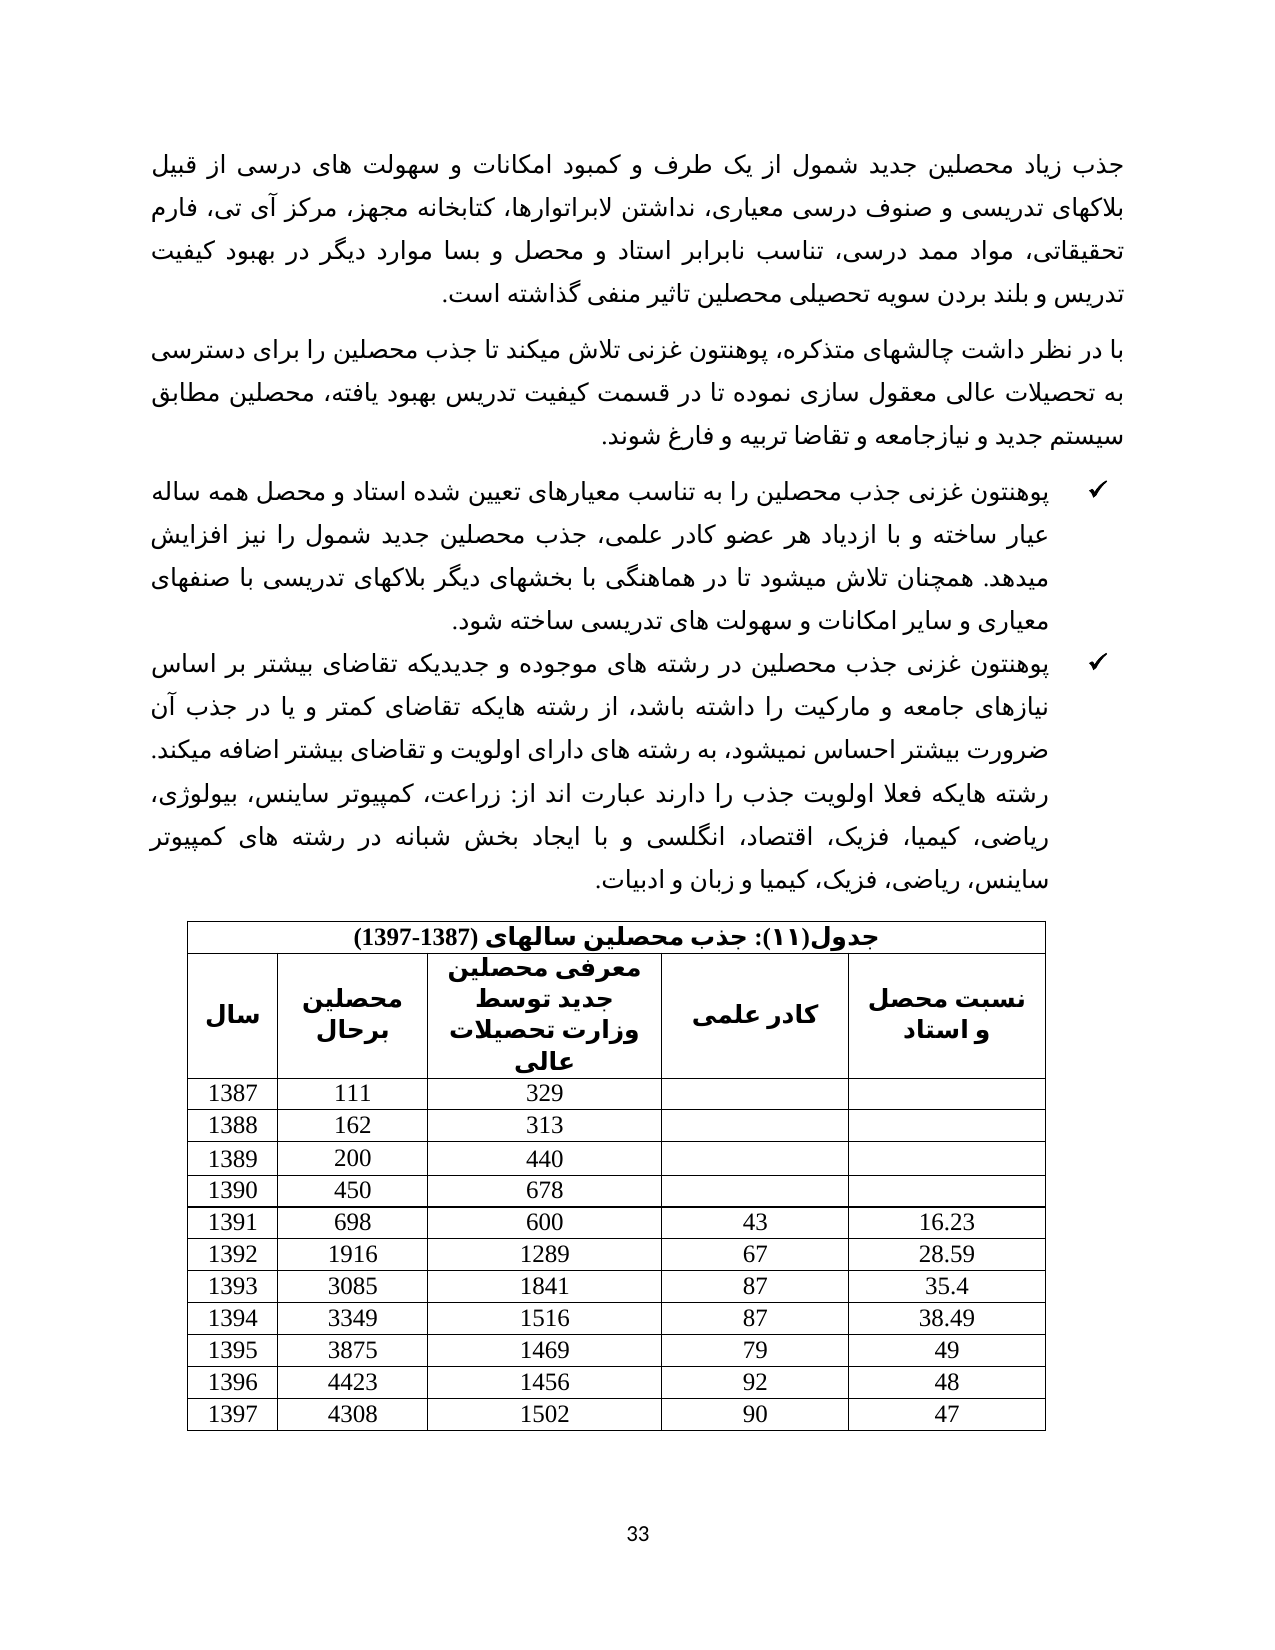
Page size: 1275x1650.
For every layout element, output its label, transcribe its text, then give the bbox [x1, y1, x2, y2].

table_cell 1393 [188, 1271, 277, 1302]
table_cell [662, 1079, 848, 1109]
table_cell محصلین برحال [278, 954, 427, 1077]
table_cell 329 [428, 1079, 661, 1109]
table_cell 1388 [188, 1110, 277, 1141]
table_header جدول(۱۱): جذب محصلین سالهای (1387-1397) [188, 922, 1045, 952]
table_cell نسبت محصل و استاد [849, 954, 1045, 1077]
table_cell 1392 [188, 1239, 277, 1270]
table_cell 3085 [278, 1271, 427, 1302]
table_cell 1391 [188, 1208, 277, 1238]
table_cell 1390 [188, 1176, 277, 1206]
table_cell [849, 1079, 1045, 1109]
table_cell معرفی محصلین جدید توسط وزارت تحصیلات عالی [428, 954, 661, 1077]
table_cell 49 [849, 1335, 1045, 1366]
table_cell کادر علمی [662, 954, 848, 1077]
list پوهنتون غزنی جذب محصلین در رشته های موجوده و جدیدیکه تقاضای بیشتر بر اساس نیازهای جامعه و مارکیت را داشته باشد، از رشته هایکه تقاضای کمتر و یا در جذب آن ضرورت بیشتر احساس نمیشود، به رشته های دارای اولویت و تقاضای بیشتر اضافه میکند. رشته هایکه فعلا اولویت جذب را دارند عبارت اند از: زراعت، کمپیوتر ساینس، بیولوژی، ریاضی، کیمیا، فزیک، اقتصاد، انگلسی و با ایجاد بخش شبانه در رشته های کمپیوتر ساینس، ریاضی، فزیک، کیمیا و زبان و ادبیات. [150, 649, 1087, 894]
table_cell 92 [662, 1367, 848, 1398]
text با در نظر داشت چالشهای متذکره، پوهنتون غزنی تلاش میکند تا جذب محصلین را برای دسترسی به تحصیلات عالی معقول سازی نموده تا در قسمت کیفیت تدریس بهبود یافته، محصلین مطابق سیستم جدید و نیازجامعه و تقاضا تربیه و فارغ شوند. [150, 335, 1125, 450]
table_cell [849, 1176, 1045, 1206]
table_cell 450 [278, 1176, 427, 1206]
table_cell 1916 [278, 1239, 427, 1270]
table_cell 4308 [278, 1399, 427, 1429]
table_cell 1841 [428, 1271, 661, 1302]
table_cell 1397 [188, 1399, 277, 1429]
table_cell 87 [662, 1303, 848, 1334]
table_cell 600 [428, 1208, 661, 1238]
text جذب زیاد محصلین جدید شمول از یک طرف و کمبود امکانات و سهولت های درسی از قبیل بلاکهای تدریسی و صنوف درسی معیاری، نداشتن لابراتوارها، کتابخانه مجهز، مرکز آی تی، فارم تحقیقاتی، مواد ممد درسی، تناسب نابرابر استاد و محصل و بسا موارد دیگر در بهبود کیفیت تدریس و بلند بردن سویه تحصیلی محصلین تاثیر منفی گذاشته است. [150, 150, 1125, 308]
table_cell 698 [278, 1208, 427, 1238]
table_cell 35.4 [849, 1271, 1045, 1302]
table_cell 4423 [278, 1367, 427, 1398]
table_cell 1396 [188, 1367, 277, 1398]
table_cell 28.59 [849, 1239, 1045, 1270]
table_cell 3875 [278, 1335, 427, 1366]
table_cell 1387 [188, 1079, 277, 1109]
table_cell [662, 1176, 848, 1206]
table_cell 67 [662, 1239, 848, 1270]
table_cell 47 [849, 1399, 1045, 1429]
table_cell 1502 [428, 1399, 661, 1429]
table_cell 1469 [428, 1335, 661, 1366]
table_cell [662, 1142, 848, 1174]
table_cell 43 [662, 1208, 848, 1238]
table_cell [662, 1110, 848, 1141]
table_cell 162 [278, 1110, 427, 1141]
table_cell 1394 [188, 1303, 277, 1334]
table_cell 3349 [278, 1303, 427, 1334]
table_cell 1516 [428, 1303, 661, 1334]
table_cell 678 [428, 1176, 661, 1206]
table_cell 1395 [188, 1335, 277, 1366]
list پوهنتون غزنی جذب محصلین را به تناسب معیارهای تعیین شده استاد و محصل همه ساله عیار ساخته و با ازدیاد هر عضو کادر علمی، جذب محصلین جدید شمول را نیز افزایش میدهد. همچنان تلاش میشود تا در هماهنگی با بخشهای دیگر بلاکهای تدریسی با صنفهای معیاری و سایر امکانات و سهولت های تدریسی ساخته شود. [150, 477, 1087, 635]
table_cell [849, 1110, 1045, 1141]
table_cell سال [188, 954, 277, 1077]
table_cell 48 [849, 1367, 1045, 1398]
table_cell 200 [278, 1142, 427, 1174]
table_cell 90 [662, 1399, 848, 1429]
table_cell 1456 [428, 1367, 661, 1398]
table_cell 87 [662, 1271, 848, 1302]
table_cell [849, 1142, 1045, 1174]
table_cell 313 [428, 1110, 661, 1141]
table_cell 111 [278, 1079, 427, 1109]
table_cell 38.49 [849, 1303, 1045, 1334]
table_cell 1389 [188, 1142, 277, 1174]
table_cell 79 [662, 1335, 848, 1366]
table_cell 440 [428, 1142, 661, 1174]
table_cell 16.23 [849, 1208, 1045, 1238]
table_cell 1289 [428, 1239, 661, 1270]
